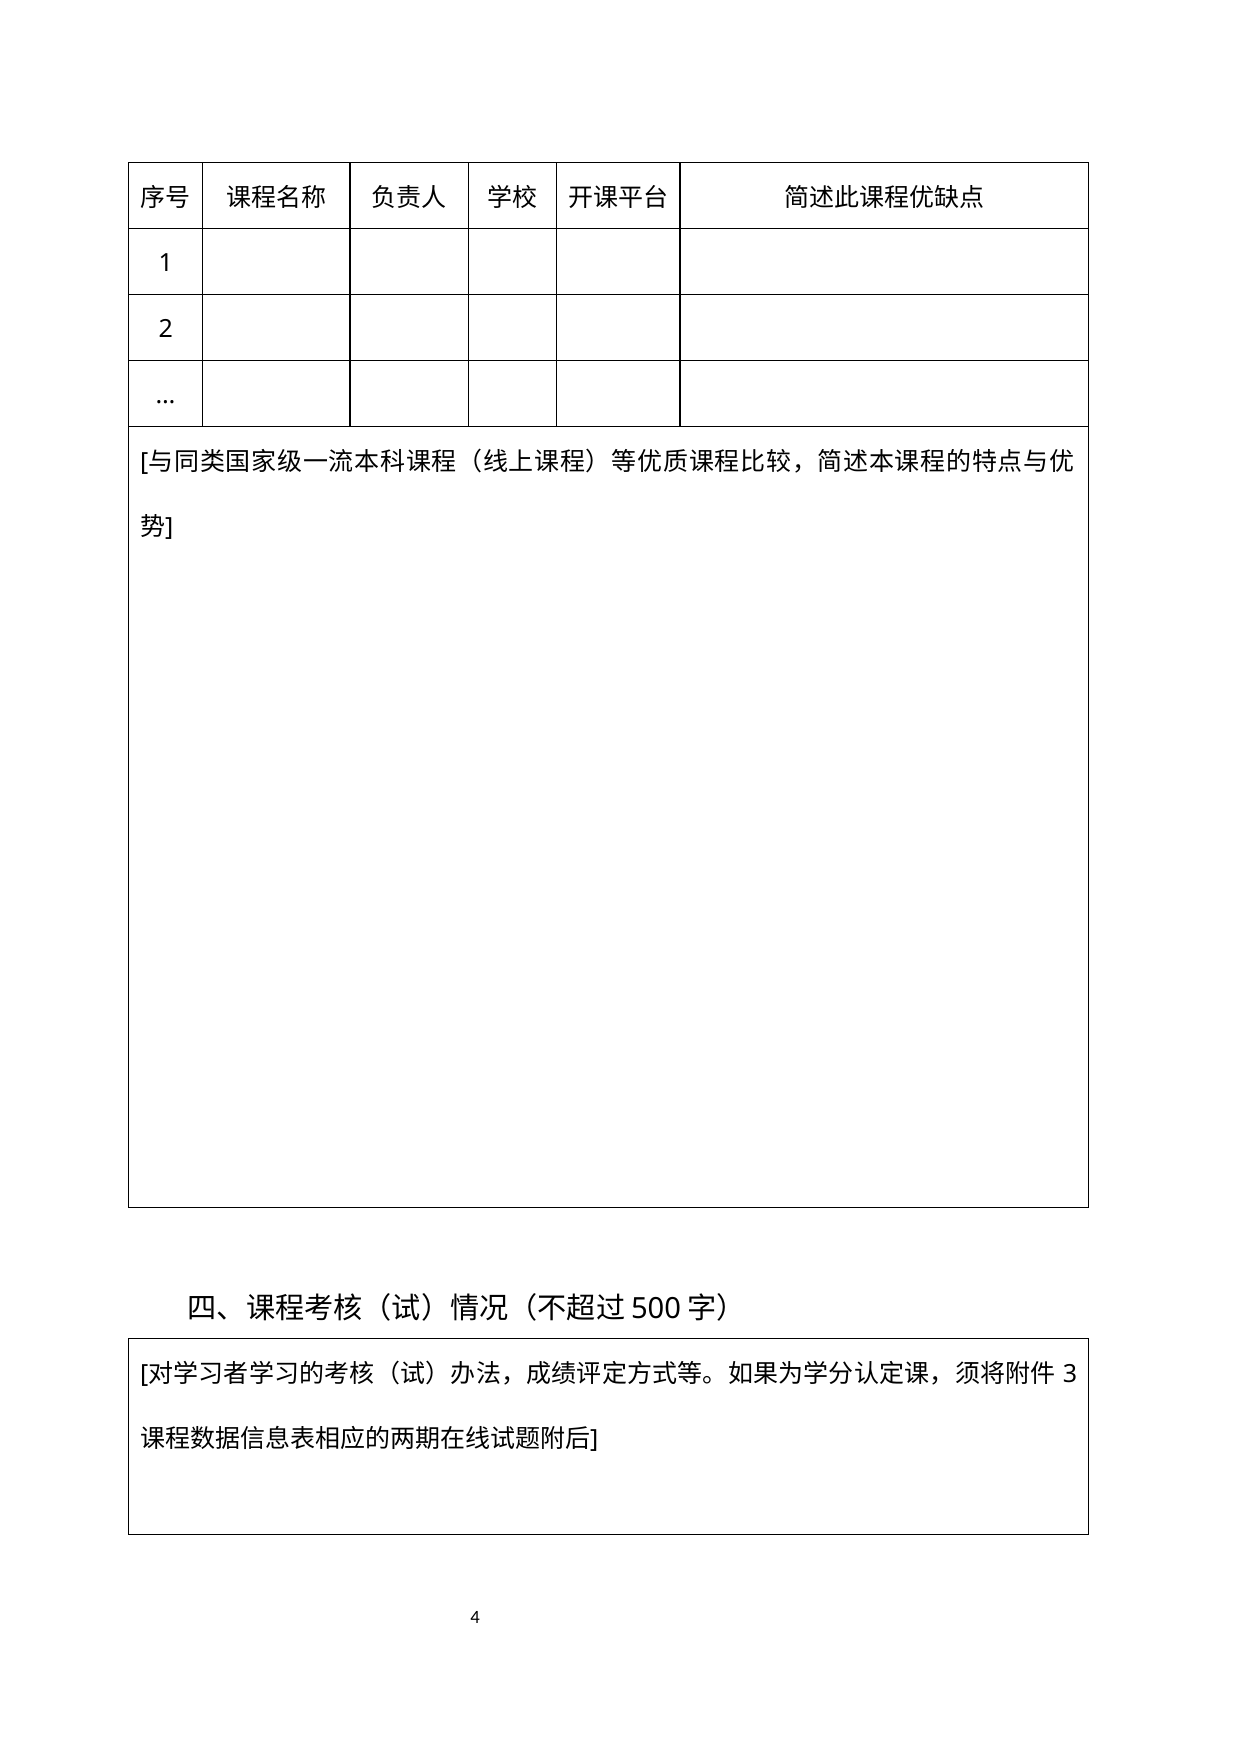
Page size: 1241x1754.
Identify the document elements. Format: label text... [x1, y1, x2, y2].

table_cell 2 [129, 295, 202, 360]
table_cell [557, 295, 679, 360]
table_cell 开课平台 [557, 163, 679, 228]
table_cell … [129, 361, 202, 426]
text 四、课程考核（试）情况（不超过500字） [187, 1273, 1053, 1338]
table_cell [351, 295, 468, 360]
table_cell 学校 [469, 163, 556, 228]
table_cell [681, 295, 1088, 360]
table_cell [351, 229, 468, 294]
table_cell 1 [129, 229, 202, 294]
table_cell 课程名称 [203, 163, 349, 228]
table_cell [681, 229, 1088, 294]
table_cell [与同类国家级一流本科课程（线上课程）等优质课程比较，简述本课程的特点与优势] [129, 427, 1088, 1207]
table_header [129, 1339, 1088, 1534]
table_cell 负责人 [351, 163, 468, 228]
table_cell [469, 295, 556, 360]
table_cell [557, 229, 679, 294]
table_cell [557, 361, 679, 426]
table_cell [203, 295, 349, 360]
table_cell [203, 229, 349, 294]
table_cell [681, 361, 1088, 426]
table_cell [469, 361, 556, 426]
table_cell 序号 [129, 163, 202, 228]
table_cell 简述此课程优缺点 [681, 163, 1088, 228]
table_cell [351, 361, 468, 426]
table_cell [469, 229, 556, 294]
table_cell [203, 361, 349, 426]
